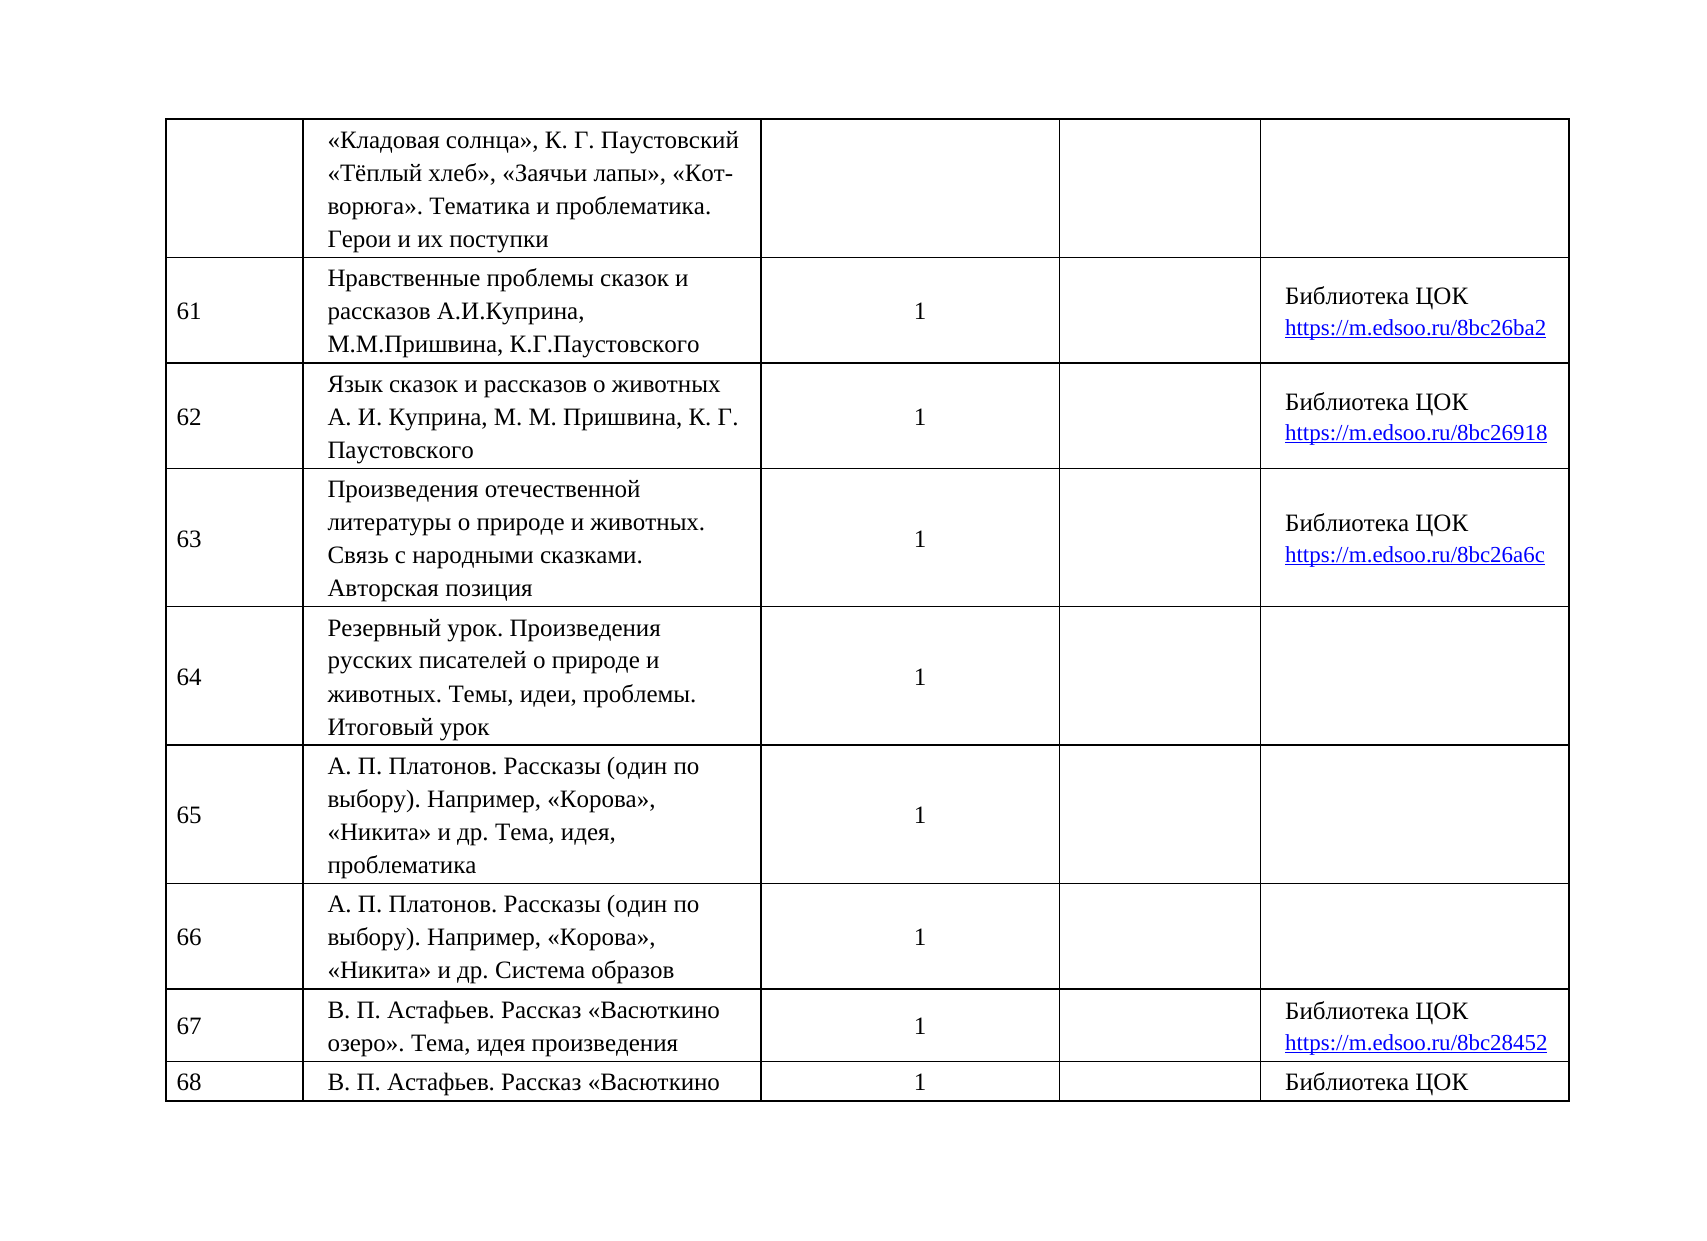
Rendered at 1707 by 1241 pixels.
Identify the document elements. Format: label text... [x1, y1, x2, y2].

table_cell 64 [167, 607, 302, 744]
table_cell 1 [762, 607, 1059, 744]
table_cell Библиотека ЦОК https://m.edsoo.ru/8bc28452 [1261, 990, 1568, 1061]
table_cell Библиотека ЦОК https://m.edsoo.ru/8bc26918 [1261, 364, 1568, 467]
table_cell А. П. Платонов. Рассказы (один по выбору). Например, «Корова», «Никита» и др. Система образов [304, 884, 760, 988]
table_cell Библиотека ЦОК https://m.edsoo.ru/8bc26ba2 [1261, 258, 1568, 362]
table_cell [1060, 364, 1260, 467]
table_cell 1 [762, 1062, 1059, 1100]
table_cell 63 [167, 469, 302, 606]
table_cell Библиотека ЦОК https://m.edsoo.ru/8bc26a6c [1261, 469, 1568, 606]
table_cell 1 [762, 884, 1059, 988]
table_cell Произведения отечественной литературы о природе и животных. Связь с народными сказками. Авторская позиция [304, 469, 760, 606]
table_cell В. П. Астафьев. Рассказ «Васюткино озеро». Тема, идея произведения [304, 990, 760, 1061]
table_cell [1261, 120, 1568, 257]
table_cell 66 [167, 884, 302, 988]
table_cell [1261, 1062, 1568, 1100]
table_cell 1 [762, 364, 1059, 467]
table_cell [1261, 607, 1568, 744]
table_cell [1060, 884, 1260, 988]
table_cell А. П. Платонов. Рассказы (один по выбору). Например, «Корова», «Никита» и др. Тема, идея, проблематика [304, 746, 760, 883]
table_cell Язык сказок и рассказов о животных А. И. Куприна, М. М. Пришвина, К. Г. Паустовского [304, 364, 760, 467]
table_cell Нравственные проблемы сказок и рассказов А.И.Куприна, М.М.Пришвина, К.Г.Паустовского [304, 258, 760, 362]
table_cell [1060, 120, 1260, 257]
table_cell 1 [762, 990, 1059, 1061]
table_cell Резервный урок. Произведения русских писателей о природе и животных. Темы, идеи, проблемы. Итоговый урок [304, 607, 760, 744]
table_cell [1060, 746, 1260, 883]
table_cell 1 [762, 469, 1059, 606]
table_cell [1060, 469, 1260, 606]
table_cell 68 [167, 1062, 302, 1100]
table_cell 1 [762, 120, 1059, 257]
table_cell [1261, 884, 1568, 988]
table_cell [1060, 258, 1260, 362]
table_cell 62 [167, 364, 302, 467]
table_cell [1060, 1062, 1260, 1100]
table_cell 60 [167, 120, 302, 257]
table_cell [304, 120, 760, 257]
table_cell 67 [167, 990, 302, 1061]
table_cell 1 [762, 258, 1059, 362]
table_cell 1 [762, 746, 1059, 883]
table_cell 61 [167, 258, 302, 362]
table_cell [1060, 990, 1260, 1061]
table_cell 65 [167, 746, 302, 883]
table_cell [1261, 746, 1568, 883]
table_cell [304, 1062, 760, 1100]
table_cell [1060, 607, 1260, 744]
